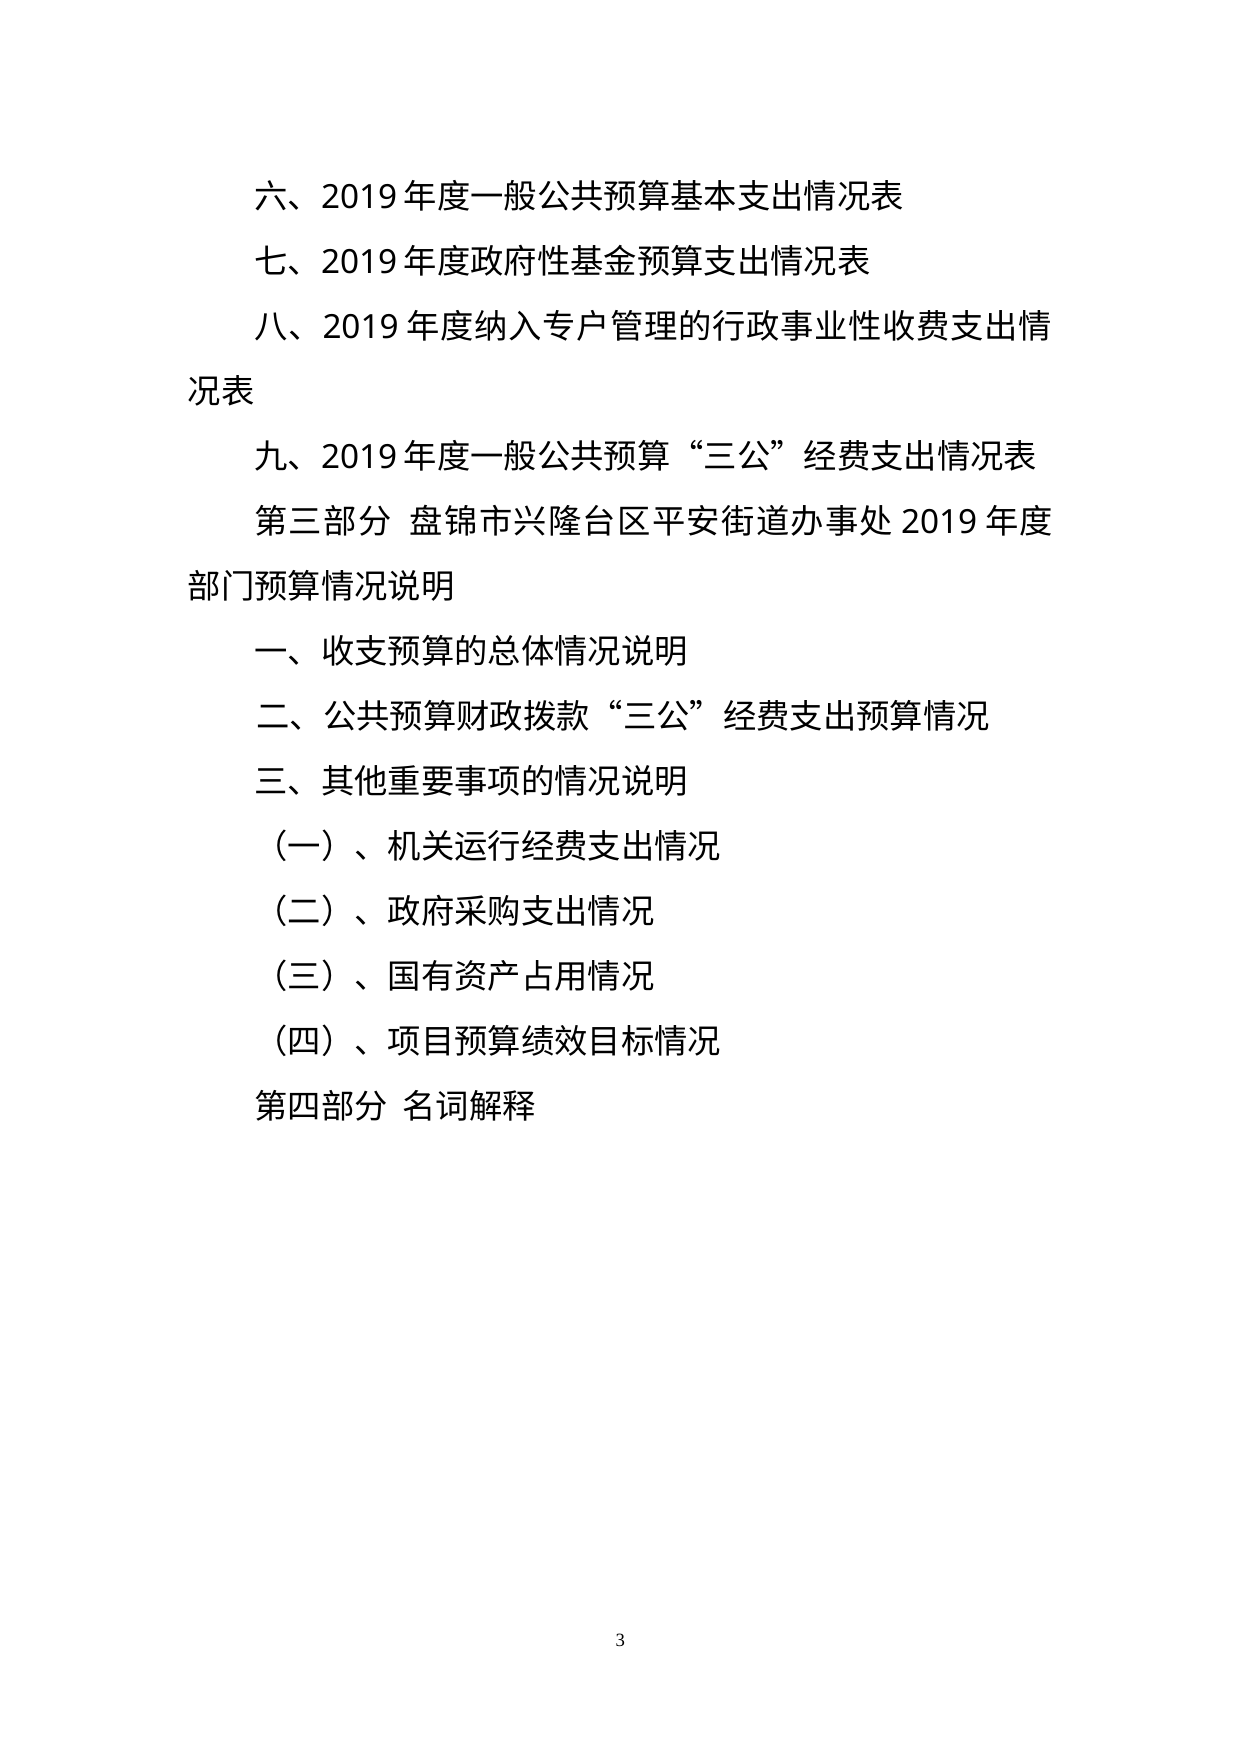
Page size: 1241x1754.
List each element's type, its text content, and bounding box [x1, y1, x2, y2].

text 七、2019年度政府性基金预算支出情况表 [187, 227, 1053, 292]
text （三）、国有资产占用情况 [187, 942, 1053, 1007]
text （四）、项目预算绩效目标情况 [187, 1007, 1053, 1072]
text 二、公共预算财政拨款“三公”经费支出预算情况 [187, 682, 1053, 747]
text 第三部分 盘锦市兴隆台区平安街道办事处2019年度部门预算情况说明 [187, 487, 1053, 617]
text （二）、政府采购支出情况 [187, 877, 1053, 942]
text 第四部分 名词解释 [187, 1072, 1053, 1137]
text （一）、机关运行经费支出情况 [187, 812, 1053, 877]
text 六、2019年度一般公共预算基本支出情况表 [187, 162, 1053, 227]
text 八、2019年度纳入专户管理的行政事业性收费支出情况表 [187, 292, 1053, 422]
text 三、其他重要事项的情况说明 [187, 747, 1053, 812]
text 九、2019年度一般公共预算“三公”经费支出情况表 [187, 422, 1053, 487]
text 一、收支预算的总体情况说明 [187, 617, 1053, 682]
